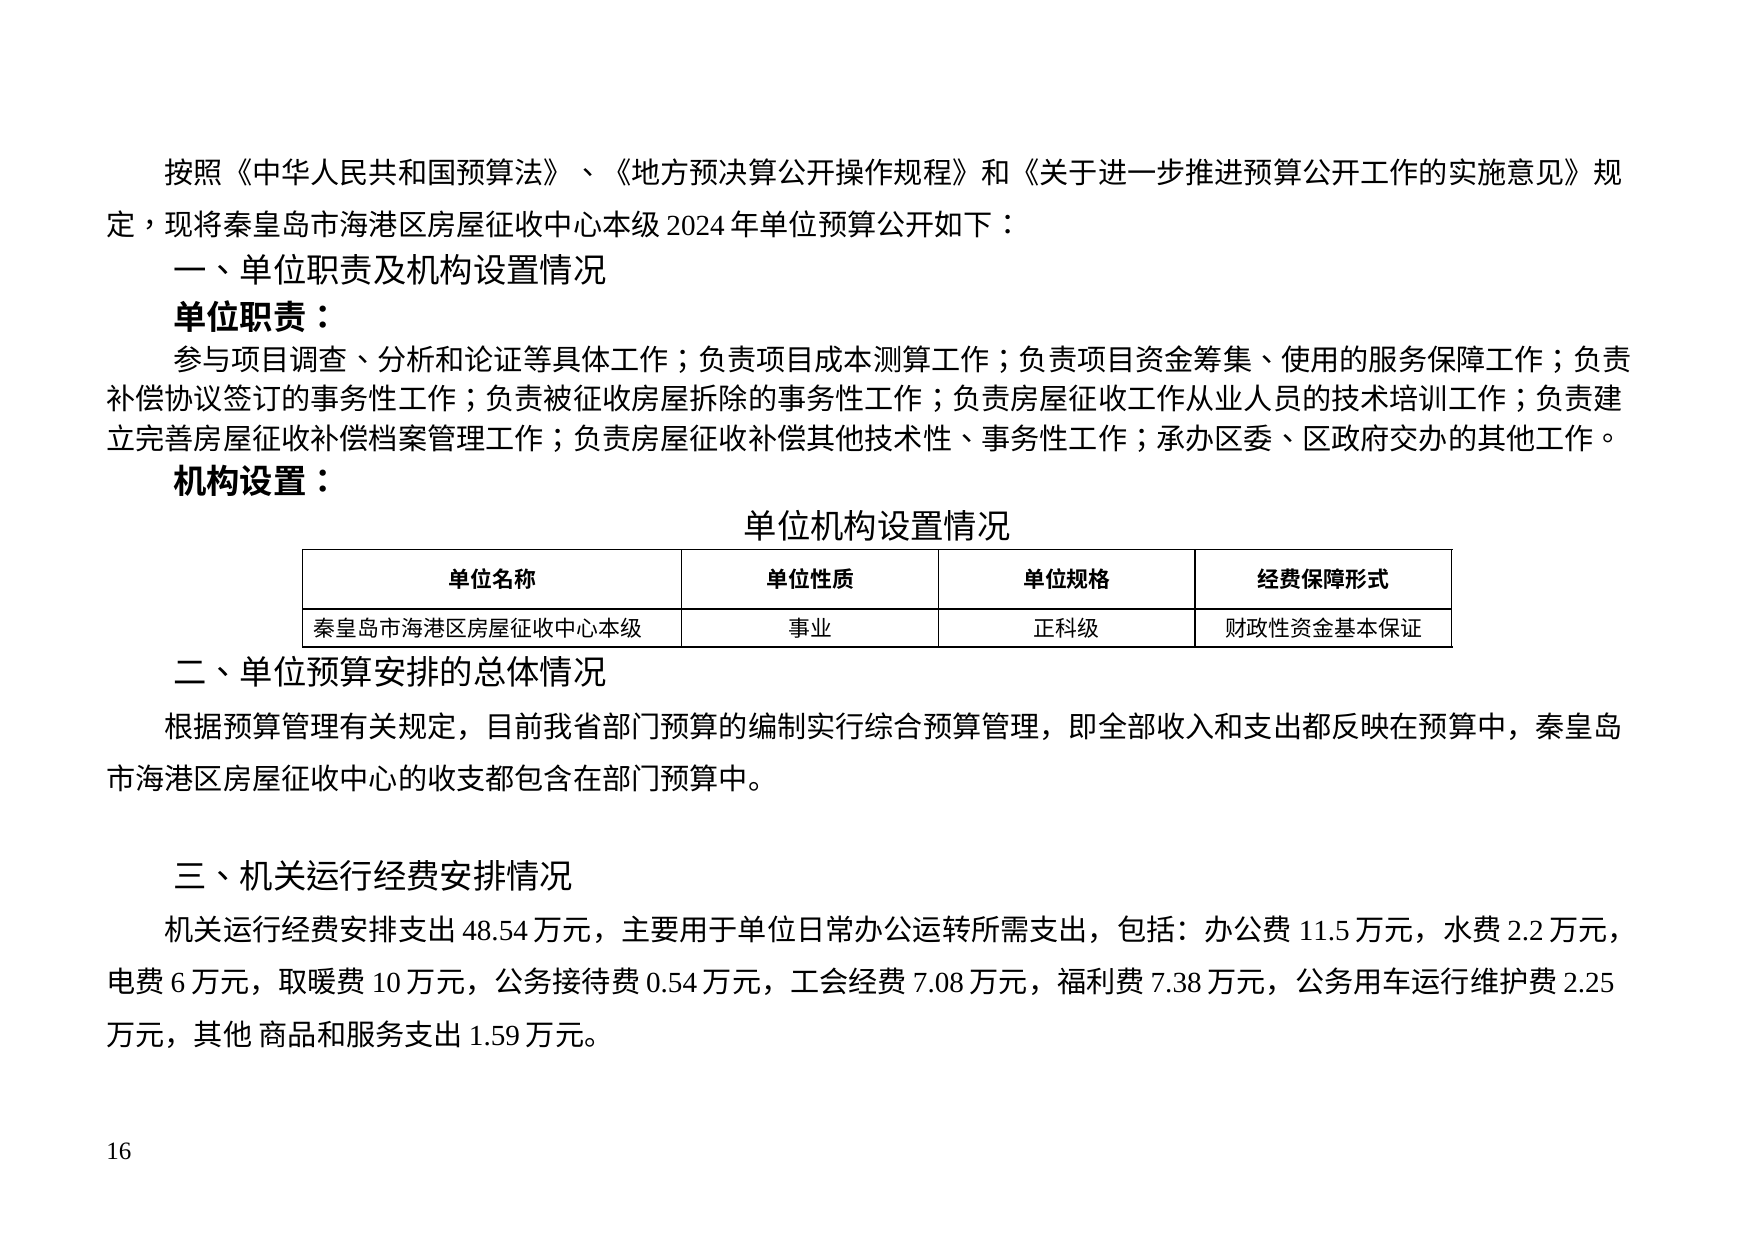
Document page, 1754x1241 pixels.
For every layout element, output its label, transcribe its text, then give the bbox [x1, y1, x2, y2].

text 单位机构设置情况 [106, 503, 1648, 549]
text 一、单位职责及机构设置情况 [106, 247, 1648, 292]
text 根据预算管理有关规定，目前我省部门预算的编制实行综合预算管理，即全部收入和支出都反映在预算中，秦皇岛市海港区房屋征收中心的收支都包含在部门预算中。 [106, 695, 1648, 799]
text 机构设置： [106, 458, 1648, 503]
table_cell 财政性资金基本保证 [1196, 610, 1451, 646]
text 二、单位预算安排的总体情况 [106, 649, 1648, 694]
table_cell 正科级 [939, 610, 1194, 646]
table_header 单位性质 [682, 550, 938, 608]
text 三、机关运行经费安排情况 [106, 853, 1648, 898]
table_cell 秦皇岛市海港区房屋征收中心本级 [303, 610, 681, 646]
text 按照《中华人民共和国预算法》、《地方预决算公开操作规程》和《关于进一步推进预算公开工作的实施意见》规定，现将秦皇岛市海港区房屋征收中心本级2024年单位预算公开如下： [106, 142, 1648, 246]
table_cell 事业 [682, 610, 938, 646]
table_header 单位规格 [939, 550, 1194, 608]
text 参与项目调查、分析和论证等具体工作；负责项目成本测算工作；负责项目资金筹集、使用的服务保障工作；负责补偿协议签订的事务性工作；负责被征收房屋拆除的事务性工作；负责房屋征收工作从业人员的技术培训工作；负责建立完善房屋征收补偿档案管理工作；负责房屋征收补偿其他技术性、事务性工作；承办区委、区政府交办的其他工作。 [106, 339, 1648, 458]
text 机关运行经费安排支出48.54万元，主要用于单位日常办公运转所需支出，包括：办公费 11.5万元，水费2.2万元，电费6万元，取暖费10万元，公务接待费0.54万元，工会经费7.08万元，福利费7.38万元，公务用车运行维护费2.25万元，其他 商品和服务支出1.59万元。 [106, 899, 1648, 1055]
table_header 经费保障形式 [1196, 550, 1451, 608]
table_header 单位名称 [303, 550, 681, 608]
text 单位职责： [106, 293, 1648, 339]
